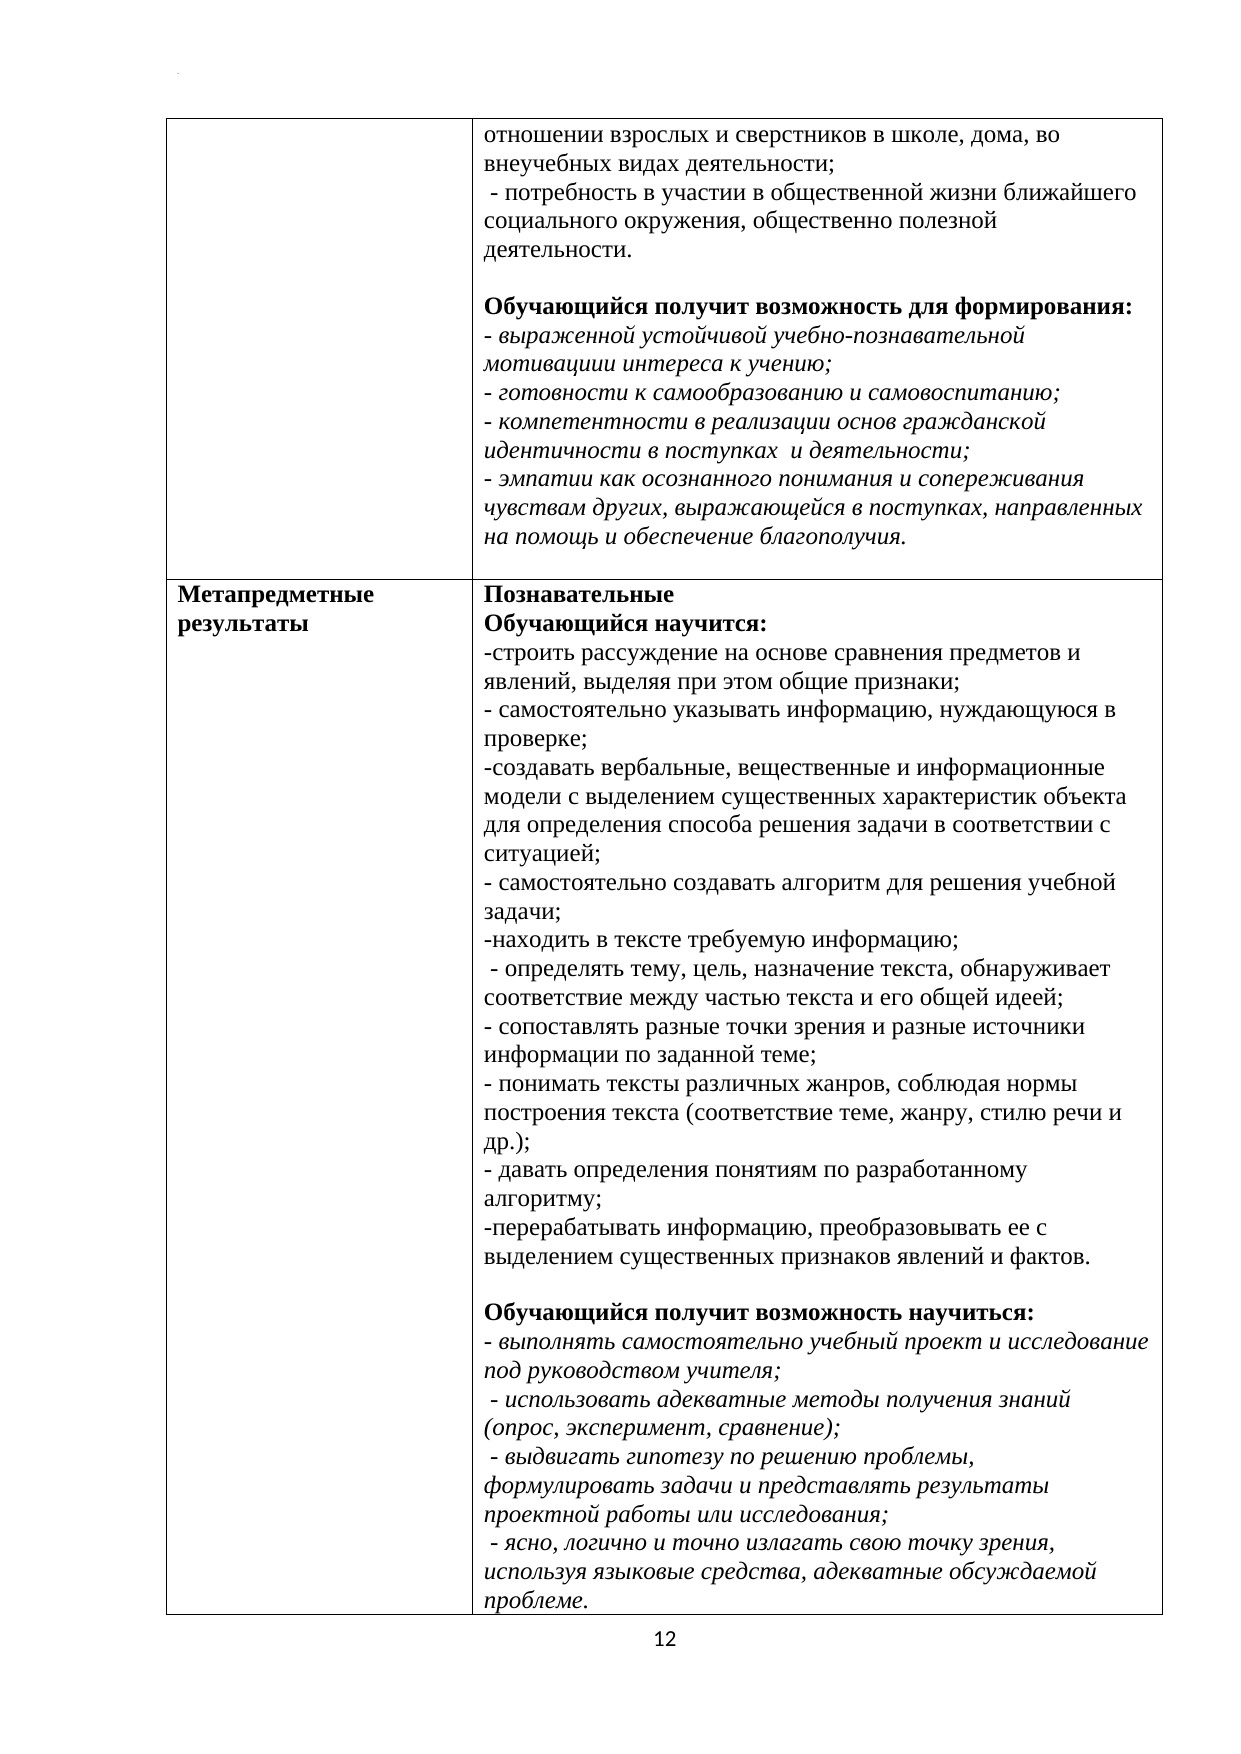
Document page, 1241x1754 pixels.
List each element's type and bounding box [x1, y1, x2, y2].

table_cell [167, 580, 472, 1614]
table_header [473, 119, 1162, 578]
table_header [167, 119, 472, 578]
table_cell [473, 580, 1162, 1614]
